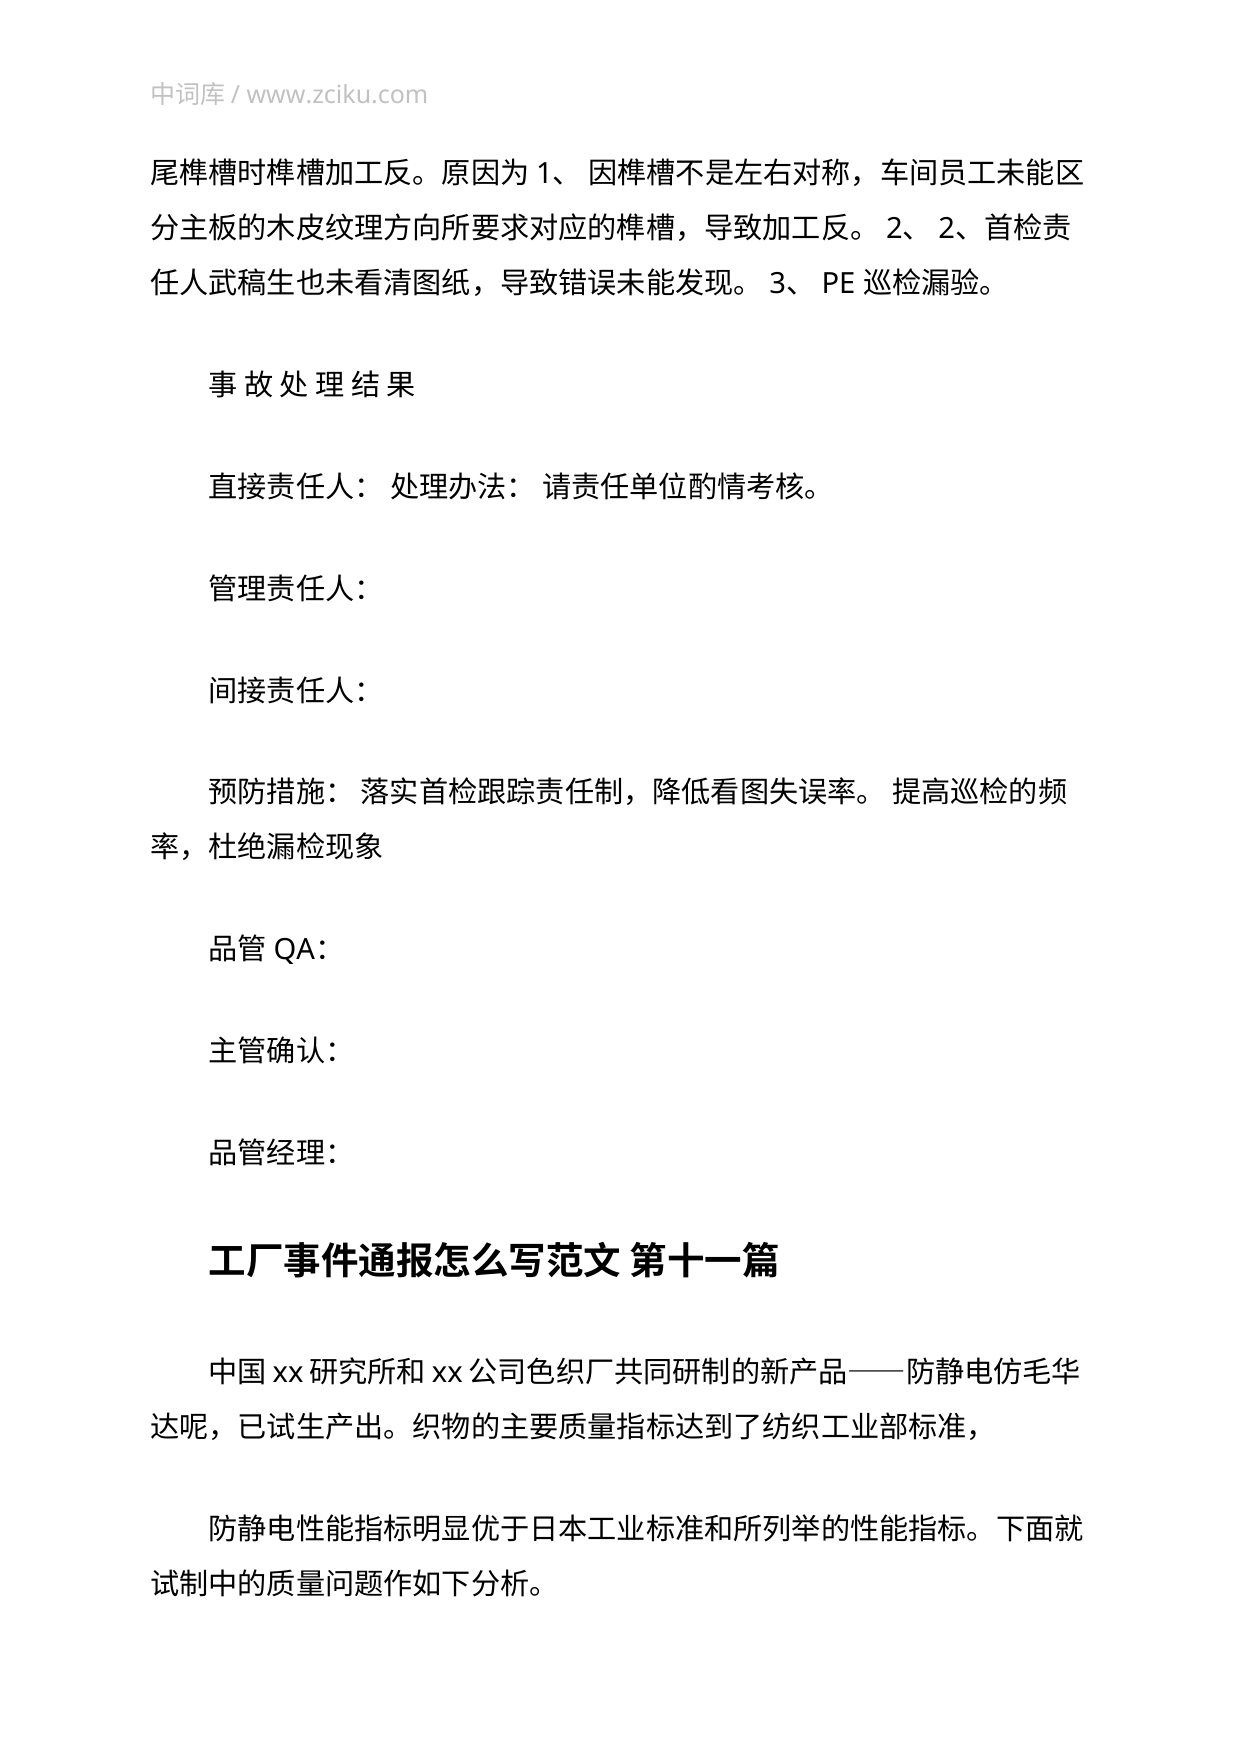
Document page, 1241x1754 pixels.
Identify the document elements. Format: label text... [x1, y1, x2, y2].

text 工厂事件通报怎么写范文 第十一篇 [150, 1231, 1090, 1286]
text 主管确认： [150, 1028, 1090, 1070]
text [150, 150, 1090, 302]
text 中国xx研究所和xx公司色织厂共同研制的新产品——防静电仿毛华达呢，已试生产出。织物的主要质量指标达到了纺织工业部标准， [150, 1349, 1090, 1446]
text 防静电性能指标明显优于日本工业标准和所列举的性能指标。下面就试制中的质量问题作如下分析。 [150, 1505, 1090, 1603]
text 事 故 处 理 结 果 [150, 362, 1090, 404]
text 直接责任人： 处理办法： 请责任单位酌情考核。 [150, 464, 1090, 506]
text 品管 QA： [150, 926, 1090, 968]
text 预防措施： 落实首检跟踪责任制，降低看图失误率。 提高巡检的频率，杜绝漏检现象 [150, 769, 1090, 866]
text 品管经理： [150, 1129, 1090, 1172]
text 管理责任人： [150, 566, 1090, 608]
text 间接责任人： [150, 667, 1090, 709]
